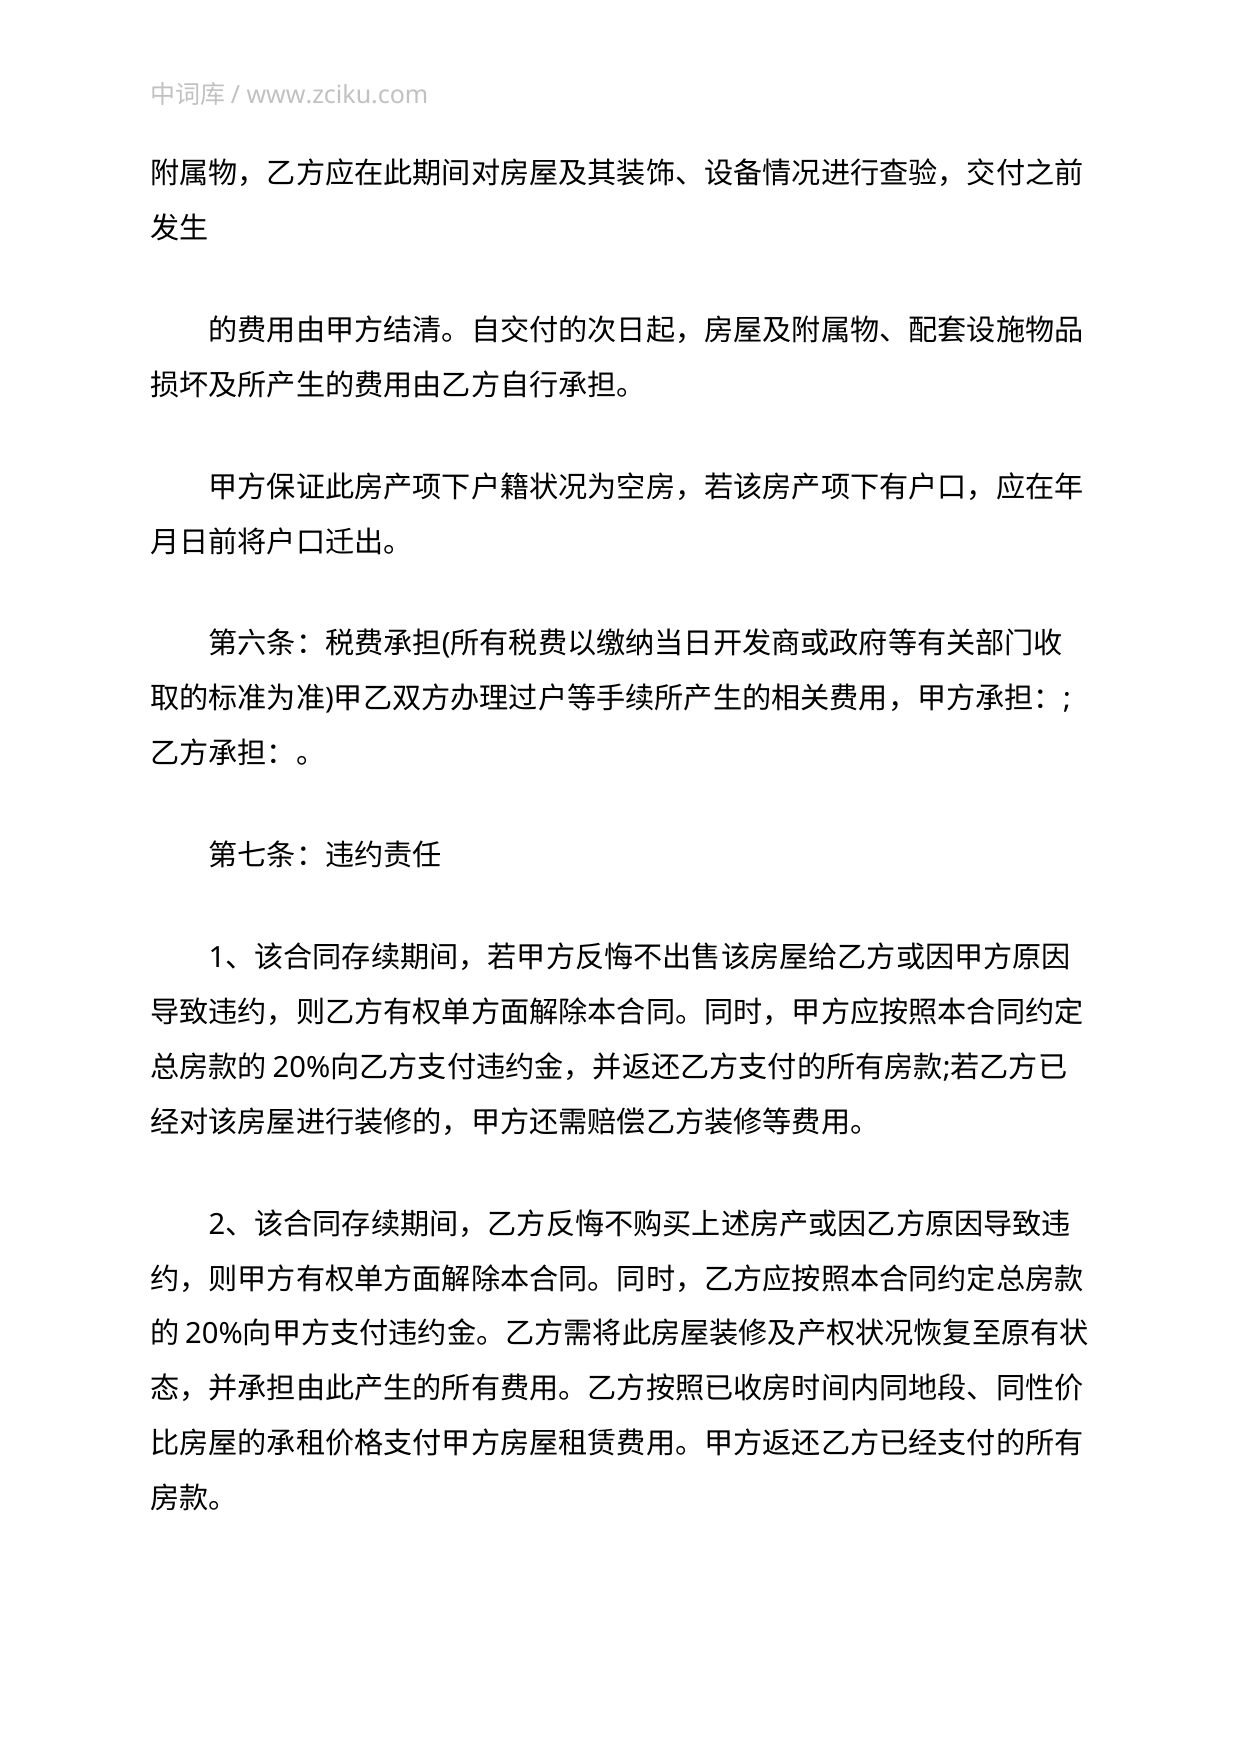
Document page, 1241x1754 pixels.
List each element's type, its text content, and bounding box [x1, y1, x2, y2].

text 第六条：税费承担(所有税费以缴纳当日开发商或政府等有关部门收取的标准为准)甲乙双方办理过户等手续所产生的相关费用，甲方承担：;乙方承担：。 [150, 620, 1090, 772]
text 第七条：违约责任 [150, 832, 1090, 874]
text 2、该合同存续期间，乙方反悔不购买上述房产或因乙方原因导致违约，则甲方有权单方面解除本合同。同时，乙方应按照本合同约定总房款的20%向甲方支付违约金。乙方需将此房屋装修及产权状况恢复至原有状态，并承担由此产生的所有费用。乙方按照已收房时间内同地段、同性价比房屋的承租价格支付甲方房屋租赁费用。甲方返还乙方已经支付的所有房款。 [150, 1200, 1090, 1517]
text 甲方保证此房产项下户籍状况为空房，若该房产项下有户口，应在年月日前将户口迁出。 [150, 463, 1090, 561]
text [150, 150, 1090, 247]
text 的费用由甲方结清。自交付的次日起，房屋及附属物、配套设施物品损坏及所产生的费用由乙方自行承担。 [150, 307, 1090, 404]
text 1、该合同存续期间，若甲方反悔不出售该房屋给乙方或因甲方原因导致违约，则乙方有权单方面解除本合同。同时，甲方应按照本合同约定总房款的20%向乙方支付违约金，并返还乙方支付的所有房款;若乙方已经对该房屋进行装修的，甲方还需赔偿乙方装修等费用。 [150, 933, 1090, 1141]
